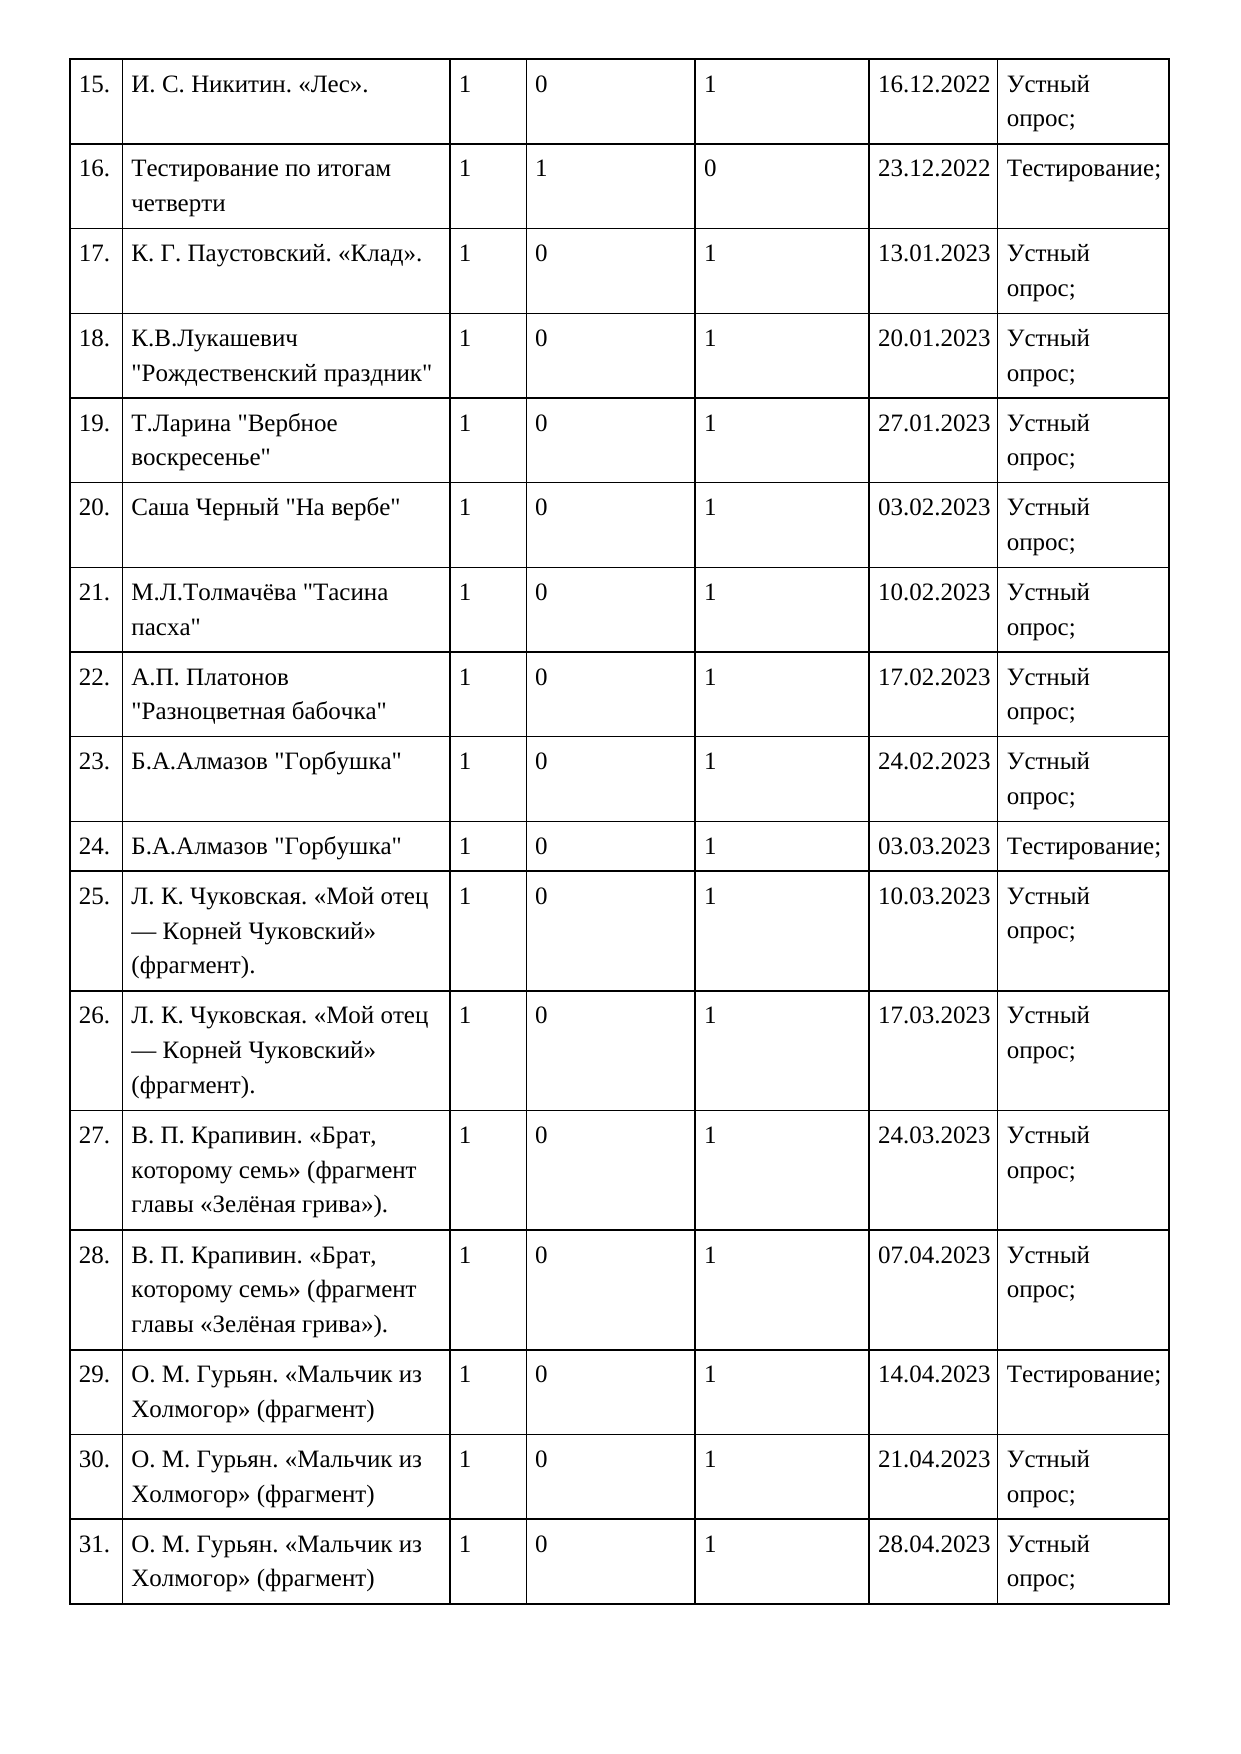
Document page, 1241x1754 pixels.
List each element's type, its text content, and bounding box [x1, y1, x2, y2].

table_cell 17. [71, 229, 122, 312]
table_cell 31. [71, 1520, 122, 1603]
table_cell Б.А.Алмазов "Горбушка" [123, 822, 449, 870]
table_cell 1 [451, 822, 526, 870]
table_cell 27. [71, 1111, 122, 1229]
table_cell Устный опрос; [998, 872, 1168, 990]
table_cell О. М. Гурьян. «Мальчик из Холмогор» (фрагмент) [123, 1520, 449, 1603]
table_cell 30. [71, 1435, 122, 1518]
table_cell 1 [696, 1351, 868, 1434]
table_cell 1 [696, 483, 868, 566]
table_cell 1 [696, 653, 868, 736]
table_cell 19. [71, 399, 122, 482]
table_cell 10.03.2023 [870, 872, 997, 990]
table_cell 1 [451, 653, 526, 736]
table_cell 1 [451, 314, 526, 397]
table_cell 1 [451, 145, 526, 228]
table_cell 18. [71, 314, 122, 397]
table_cell 29. [71, 1351, 122, 1434]
table_cell Тестирование; [998, 145, 1168, 228]
table_cell 20.01.2023 [870, 314, 997, 397]
table_cell 0 [527, 992, 694, 1109]
table_cell Устный опрос; [998, 483, 1168, 566]
table_cell Устный опрос; [998, 399, 1168, 482]
table_cell К.В.Лукашевич "Рождественский праздник" [123, 314, 449, 397]
table_cell 1 [451, 568, 526, 651]
table_cell 1 [451, 229, 526, 312]
table_cell 27.01.2023 [870, 399, 997, 482]
table_cell Т.Ларина "Вербное воскресенье" [123, 399, 449, 482]
table_cell 23. [71, 737, 122, 821]
table_cell Л. К. Чуковская. «Мой отец — Корней Чуковский» (фрагмент). [123, 872, 449, 990]
table_cell 1 [696, 568, 868, 651]
table_cell М.Л.Толмачёва "Тасина пасха" [123, 568, 449, 651]
table_cell Устный опрос; [998, 314, 1168, 397]
table_cell 20. [71, 483, 122, 566]
table_cell 1 [696, 1231, 868, 1349]
table_cell О. М. Гурьян. «Мальчик из Холмогор» (фрагмент) [123, 1351, 449, 1434]
table_cell 13.01.2023 [870, 229, 997, 312]
table_cell В. П. Крапивин. «Брат, которому семь» (фрагмент главы «Зелёная грива»). [123, 1111, 449, 1229]
table_cell Устный опрос; [998, 568, 1168, 651]
table_cell Устный опрос; [998, 1435, 1168, 1518]
table_header 0 [527, 60, 694, 143]
table_cell 0 [527, 1231, 694, 1349]
table_cell 1 [451, 399, 526, 482]
table_cell 1 [696, 992, 868, 1109]
table_cell 0 [527, 229, 694, 312]
table_cell Устный опрос; [998, 1111, 1168, 1229]
table_cell 07.04.2023 [870, 1231, 997, 1349]
table_cell 1 [696, 1111, 868, 1229]
table_header 15. [71, 60, 122, 143]
table_cell 17.03.2023 [870, 992, 997, 1109]
table_cell 17.02.2023 [870, 653, 997, 736]
table_cell 24. [71, 822, 122, 870]
table_cell 14.04.2023 [870, 1351, 997, 1434]
table_cell 1 [527, 145, 694, 228]
table_cell 22. [71, 653, 122, 736]
table_cell 16. [71, 145, 122, 228]
table_cell 21. [71, 568, 122, 651]
table_cell Саша Черный "На вербе" [123, 483, 449, 566]
table_cell 28.04.2023 [870, 1520, 997, 1603]
table_cell 26. [71, 992, 122, 1109]
table_header 1 [451, 60, 526, 143]
table_cell 1 [696, 737, 868, 821]
table_cell 1 [451, 737, 526, 821]
table_cell 0 [527, 568, 694, 651]
table_cell 1 [696, 872, 868, 990]
table_cell Устный опрос; [998, 992, 1168, 1109]
table_cell О. М. Гурьян. «Мальчик из Холмогор» (фрагмент) [123, 1435, 449, 1518]
table_cell 0 [527, 1520, 694, 1603]
table_cell 0 [527, 1351, 694, 1434]
table_cell Устный опрос; [998, 737, 1168, 821]
table_cell 1 [451, 1435, 526, 1518]
table_cell 28. [71, 1231, 122, 1349]
table_cell 1 [451, 1351, 526, 1434]
table_cell 0 [527, 483, 694, 566]
table_header И. С. Никитин. «Лес». [123, 60, 449, 143]
table_cell 1 [451, 992, 526, 1109]
table_cell Тестирование по итогам четверти [123, 145, 449, 228]
table_cell Устный опрос; [998, 229, 1168, 312]
table_cell 0 [696, 145, 868, 228]
table_cell 0 [527, 1111, 694, 1229]
table_cell 21.04.2023 [870, 1435, 997, 1518]
table_cell Тестирование; [998, 822, 1168, 870]
table_header 16.12.2022 [870, 60, 997, 143]
table_cell 1 [696, 1520, 868, 1603]
table_cell 1 [696, 399, 868, 482]
table_cell В. П. Крапивин. «Брат, которому семь» (фрагмент главы «Зелёная грива»). [123, 1231, 449, 1349]
table_cell 0 [527, 653, 694, 736]
table_cell 03.02.2023 [870, 483, 997, 566]
table_cell Тестирование; [998, 1351, 1168, 1434]
table_cell 1 [696, 314, 868, 397]
table_cell 03.03.2023 [870, 822, 997, 870]
table_cell 1 [696, 822, 868, 870]
table_cell 1 [451, 483, 526, 566]
table_cell 25. [71, 872, 122, 990]
table_cell 0 [527, 399, 694, 482]
table_cell Б.А.Алмазов "Горбушка" [123, 737, 449, 821]
table_cell 24.03.2023 [870, 1111, 997, 1229]
table_cell 1 [696, 1435, 868, 1518]
table_cell 24.02.2023 [870, 737, 997, 821]
table_cell 0 [527, 1435, 694, 1518]
table_cell Устный опрос; [998, 1231, 1168, 1349]
table_cell Устный опрос; [998, 653, 1168, 736]
table_cell 1 [451, 1520, 526, 1603]
table_header Устный опрос; [998, 60, 1168, 143]
table_cell 0 [527, 737, 694, 821]
table_cell Л. К. Чуковская. «Мой отец — Корней Чуковский» (фрагмент). [123, 992, 449, 1109]
table_cell 10.02.2023 [870, 568, 997, 651]
table_cell 1 [696, 229, 868, 312]
table_header 1 [696, 60, 868, 143]
table_cell 23.12.2022 [870, 145, 997, 228]
table_cell 0 [527, 822, 694, 870]
table_cell 1 [451, 872, 526, 990]
table_cell 1 [451, 1111, 526, 1229]
table_cell 1 [451, 1231, 526, 1349]
table_cell А.П. Платонов "Разноцветная бабочка" [123, 653, 449, 736]
table_cell 0 [527, 872, 694, 990]
table_cell Устный опрос; [998, 1520, 1168, 1603]
table_cell К. Г. Паустовский. «Клад». [123, 229, 449, 312]
table_cell 0 [527, 314, 694, 397]
